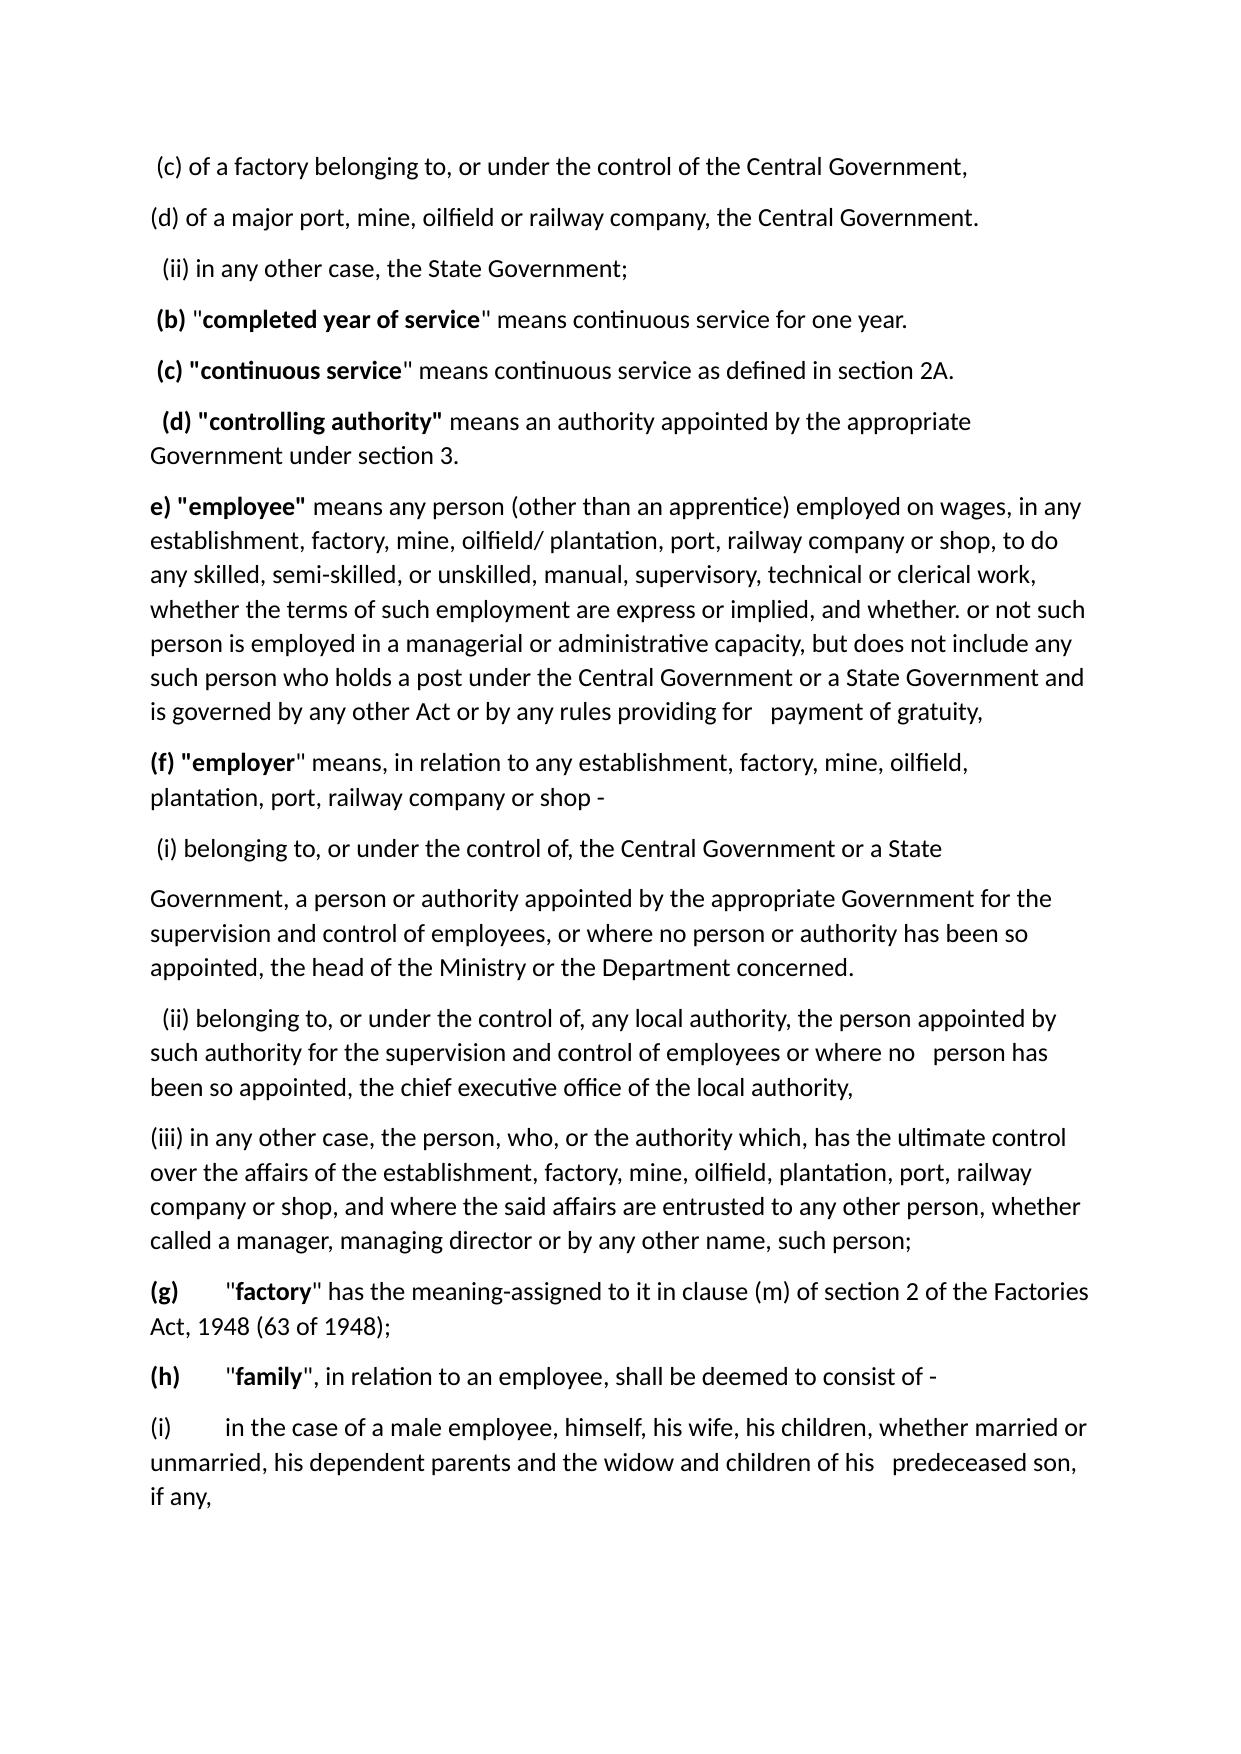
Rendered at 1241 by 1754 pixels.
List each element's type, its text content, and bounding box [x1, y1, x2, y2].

text (d) "controlling authority" means an authority appointed by the appropriate Government under section 3. [150, 405, 1090, 471]
text (ii) in any other case, the State Government; [150, 252, 1090, 284]
text (iii) in any other case, the person, who, or the authority which, has the ultimate control over the affairs of the establishment, factory, mine, oilfield, plantation, port, railway company or shop, and where the said affairs are entrusted to any other person, whether called a manager, managing director or by any other name, such person; [150, 1122, 1090, 1256]
text (i) belonging to, or under the control of, the Central Government or a State [150, 832, 1090, 863]
text (i) in the case of a male employee, himself, his wife, his children, whether married or unmarried, his dependent parents and the widow and children of his predeceased son, if any, [150, 1411, 1090, 1512]
text (c) "continuous service" means continuous service as defined in section 2A. [150, 354, 1090, 386]
text (b) "completed year of service" means continuous service for one year. [150, 303, 1090, 334]
text (h) "family", in relation to an employee, shall be deemed to consist of - [150, 1361, 1090, 1392]
text (c) of a factory belonging to, or under the control of the Central Government, [150, 150, 1090, 182]
text (d) of a major port, mine, oilfield or railway company, the Central Government. [150, 201, 1090, 233]
text e) "employee" means any person (other than an apprentice) employed on wages, in any establishment, factory, mine, oilfield/ plantation, port, railway company or shop, to do any skilled, semi-skilled, or unskilled, manual, supervisory, technical or clerical work, whether the terms of such employment are express or implied, and whether. or not such person is employed in a managerial or administrative capacity, but does not include any such person who holds a post under the Central Government or a State Government and is governed by any other Act or by any rules providing for payment of gratuity, [150, 490, 1090, 727]
text (f) "employer" means, in relation to any establishment, factory, mine, oilfield, plantation, port, railway company or shop - [150, 746, 1090, 812]
text Government, a person or authority appointed by the appropriate Government for the supervision and control of employees, or where no person or authority has been so appointed, the head of the Ministry or the Department concerned. [150, 883, 1090, 983]
text (g) "factory" has the meaning-assigned to it in clause (m) of section 2 of the Factories Act, 1948 (63 of 1948); [150, 1275, 1090, 1341]
text (ii) belonging to, or under the control of, any local authority, the person appointed by such authority for the supervision and control of employees or where no person has been so appointed, the chief executive office of the local authority, [150, 1002, 1090, 1102]
